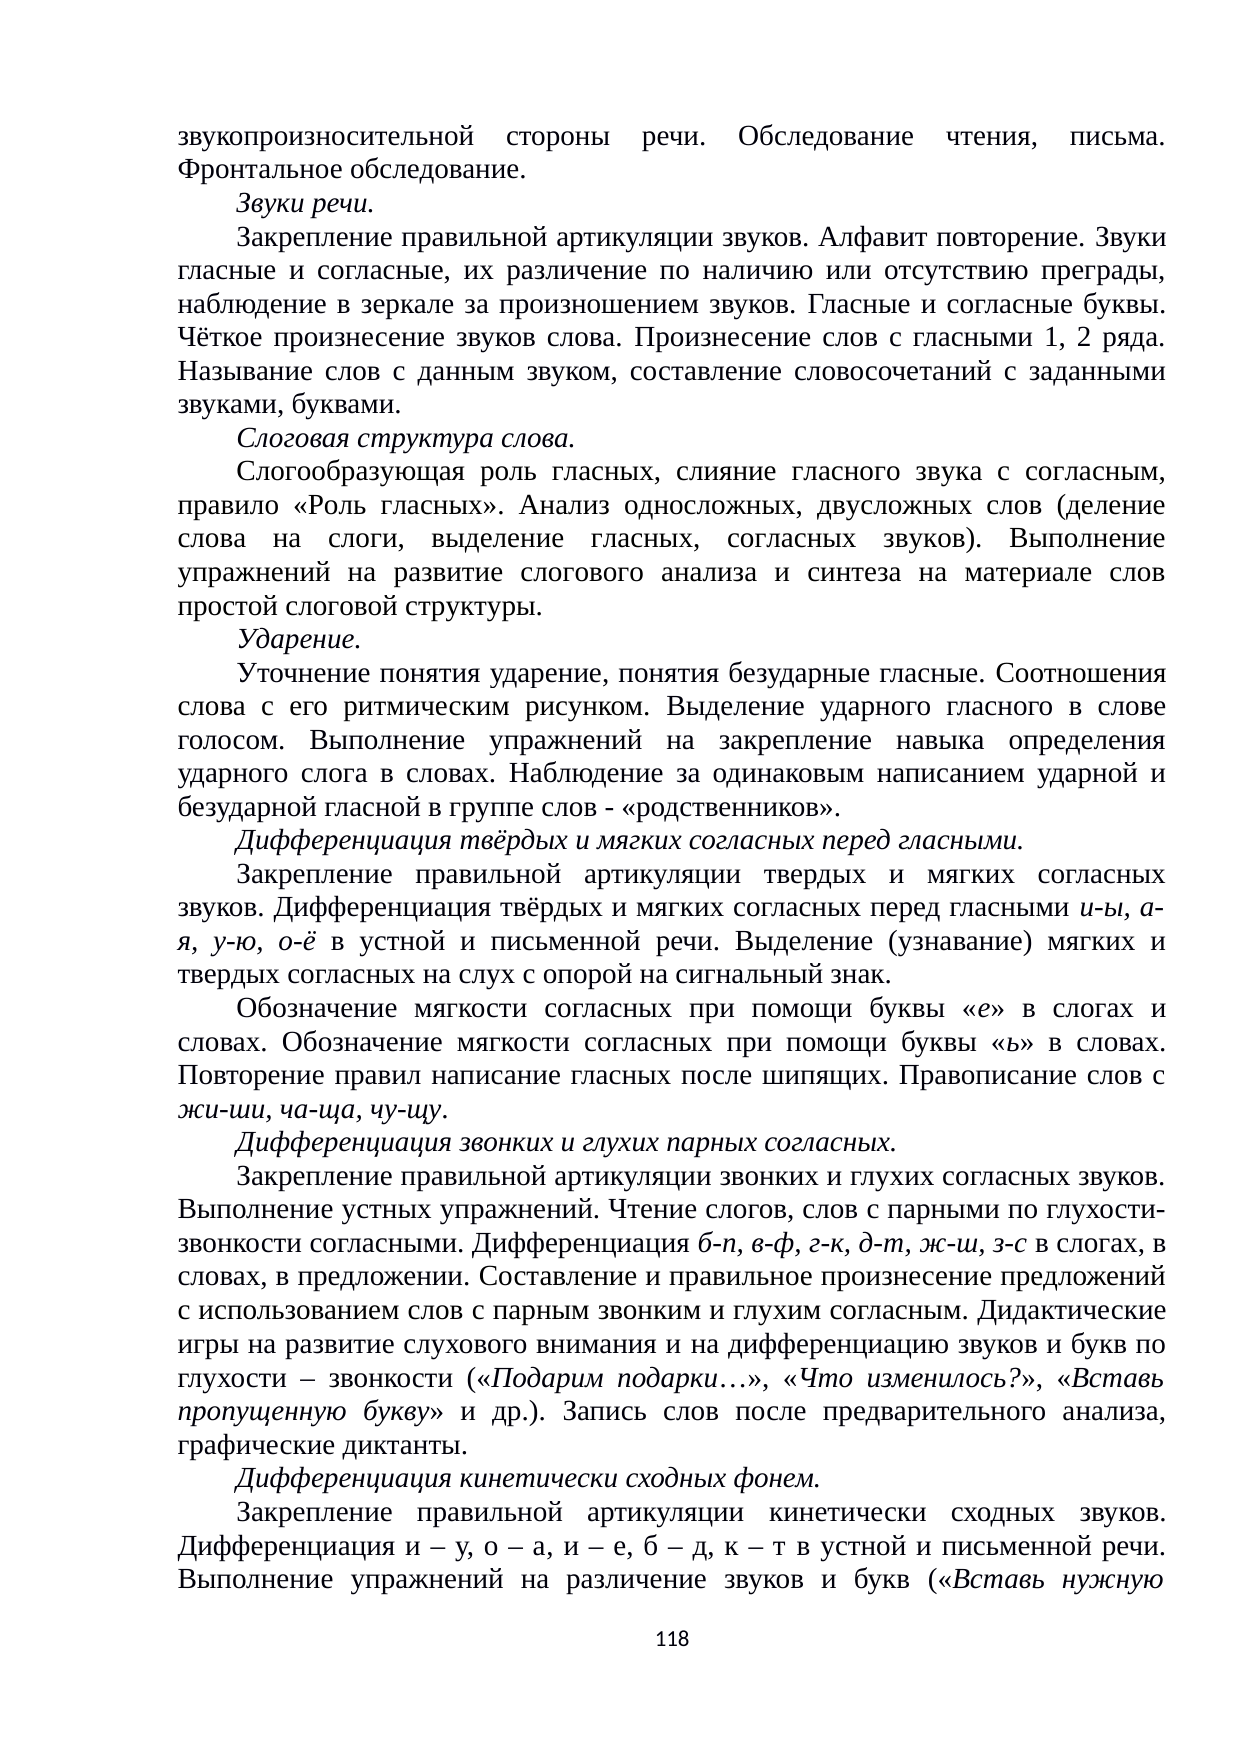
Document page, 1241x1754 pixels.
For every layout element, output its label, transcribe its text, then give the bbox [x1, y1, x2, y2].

text Звуки речи. [177, 185, 1167, 219]
text Закрепление правильной артикуляции твердых и мягких согласных звуков. Дифференциация твёрдых и мягких согласных перед гласными и-ы, а-я, у-ю, о-ё в устной и письменной речи. Выделение (узнавание) мягких и твердых согласных на слух с опорой на сигнальный знак. [177, 856, 1167, 990]
text Дифференциация звонких и глухих парных согласных. [177, 1124, 1167, 1158]
text Слогообразующая роль гласных, слияние гласного звука с согласным, правило «Роль гласных». Анализ односложных, двусложных слов (деление слова на слоги, выделение гласных, согласных звуков). Выполнение упражнений на развитие слогового анализа и синтеза на материале слов простой слоговой структуры. [177, 453, 1167, 621]
text Уточнение понятия ударение, понятия безударные гласные. Соотношения слова с его ритмическим рисунком. Выделение ударного гласного в слове голосом. Выполнение упражнений на закрепление навыка определения ударного слога в словах. Наблюдение за одинаковым написанием ударной и безударной гласной в группе слов - «родственников». [177, 655, 1167, 822]
text Дифференциация твёрдых и мягких согласных перед гласными. [177, 822, 1167, 856]
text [177, 118, 1167, 185]
text Ударение. [177, 621, 1167, 655]
text Слоговая структура слова. [177, 420, 1167, 453]
text Дифференциация кинетически сходных фонем. [177, 1461, 1167, 1494]
text Закрепление правильной артикуляции звонких и глухих согласных звуков. Выполнение устных упражнений. Чтение слогов, слов с парными по глухости- звонкости согласными. Дифференциация б-п, в-ф, г-к, д-т, ж-ш, з-с в слогах, в словах, в предложении. Составление и правильное произнесение предложений с использованием слов с парным звонким и глухим согласным. Дидактические игры на развитие слухового внимания и на дифференциацию звуков и букв по глухости – звонкости («Подарим подарки…», «Что изменилось?», «Вставь пропущенную букву» и др.). Запись слов после предварительного анализа, графические диктанты. [177, 1158, 1167, 1461]
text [177, 1494, 1167, 1595]
text Обозначение мягкости согласных при помощи буквы «е» в слогах и словах. Обозначение мягкости согласных при помощи буквы «ь» в словах. Повторение правил написание гласных после шипящих. Правописание слов с жи-ши, ча-ща, чу-щу. [177, 990, 1167, 1124]
text Закрепление правильной артикуляции звуков. Алфавит повторение. Звуки гласные и согласные, их различение по наличию или отсутствию преграды, наблюдение в зеркале за произношением звуков. Гласные и согласные буквы. Чёткое произнесение звуков слова. Произнесение слов с гласными 1, 2 ряда. Называние слов с данным звуком, составление словосочетаний с заданными звуками, буквами. [177, 219, 1167, 420]
